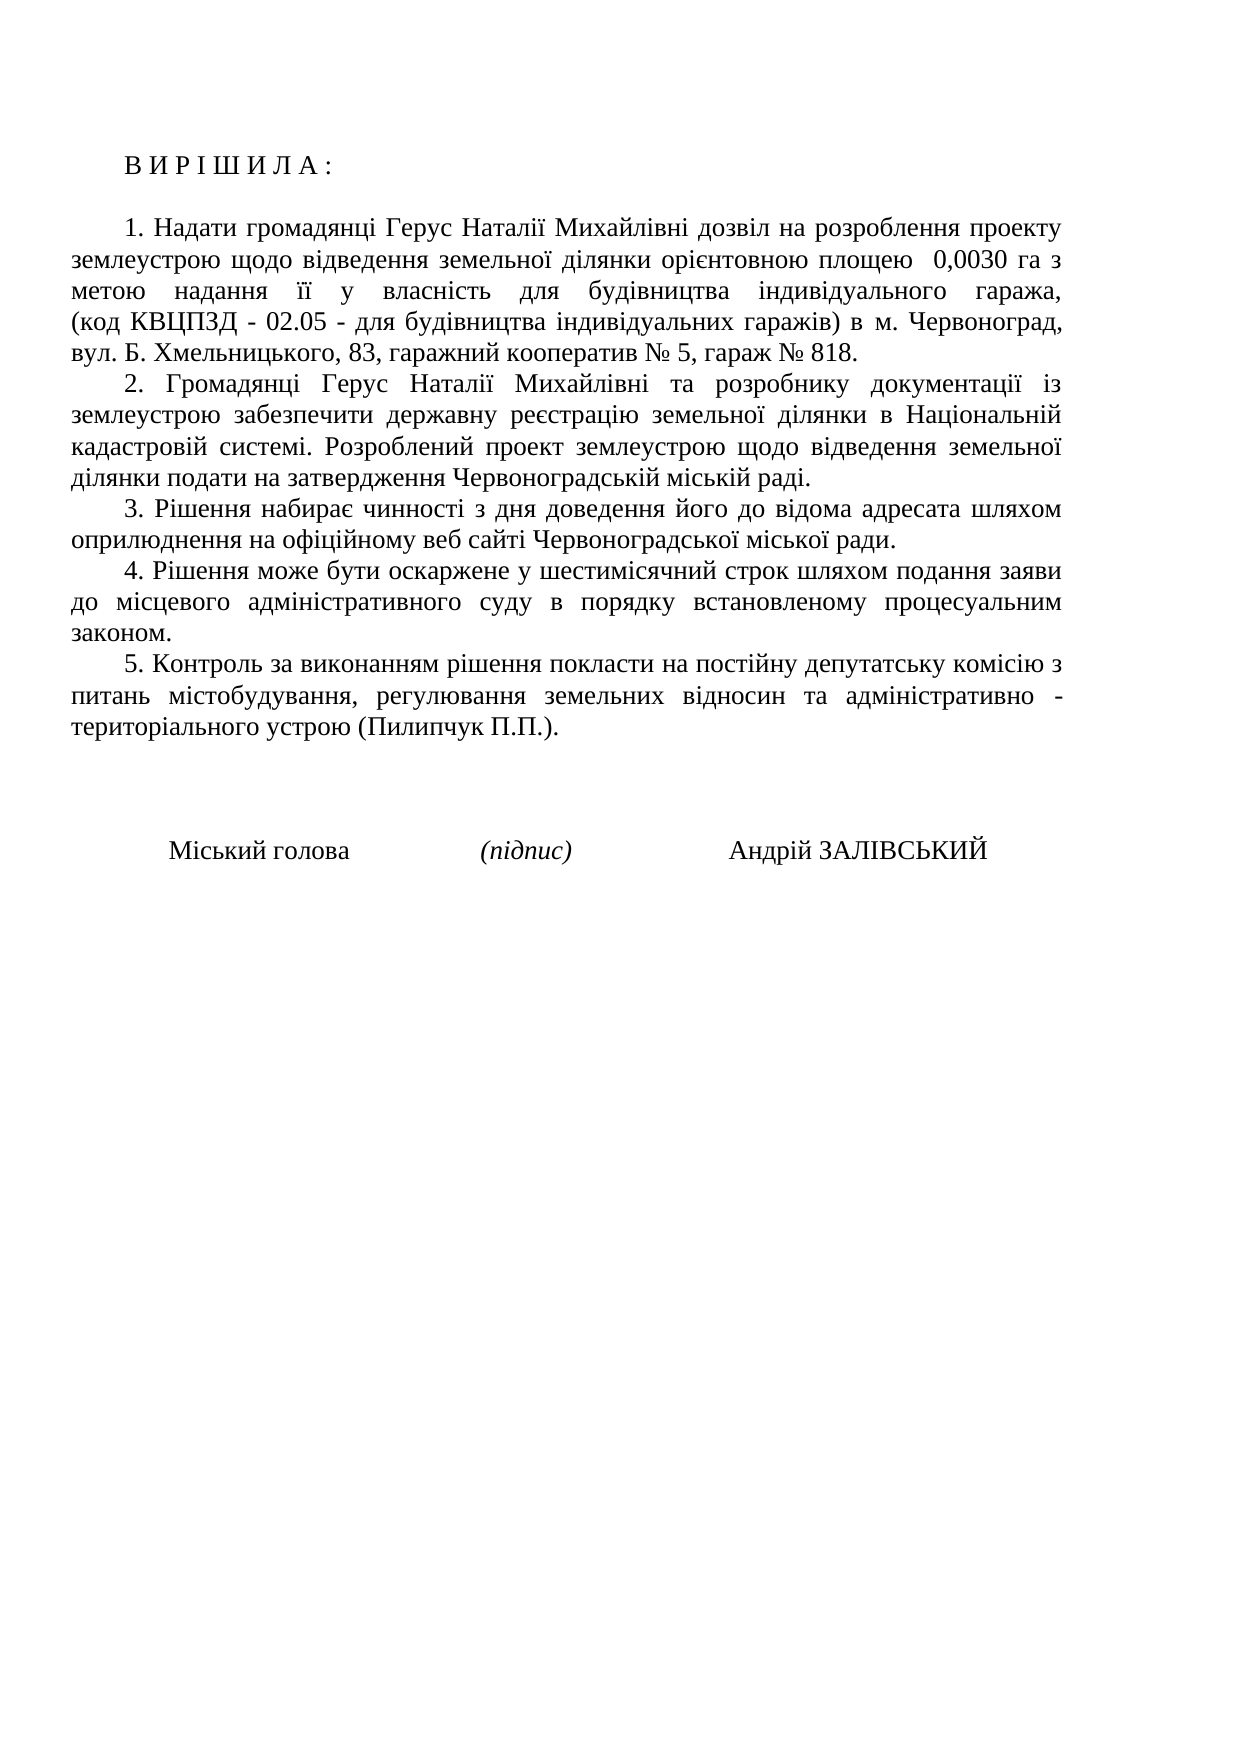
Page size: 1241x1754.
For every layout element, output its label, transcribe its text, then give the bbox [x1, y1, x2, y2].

text 4. Рішення може бути оскаржене у шестимісячний строк шляхом подання заяви до місцевого адміністративного суду в порядку встановленому процесуальним законом. [71, 554, 1063, 648]
text 1. Надати громадянці Герус Наталії Михайлівні дозвіл на розроблення проекту землеустрою щодо відведення земельної ділянки орієнтовною площею 0,0030 га з метою надання її у власність для будівництва індивідуального гаража, (код КВЦПЗД - 02.05 - для будівництва індивідуальних гаражів) в м. Червоноград, вул. Б. Хмельницького, 83, гаражний кооператив № 5, гараж № 818. [71, 212, 1063, 367]
text Мiський голова (підпис) Андрій ЗАЛІВСЬКИЙ [71, 834, 1063, 866]
text В И Р I Ш И Л А : [71, 149, 1063, 180]
text 5. Контроль за виконанням рiшення покласти на постiйну депутатську комiсiю з питань мiстобудування, регулювання земельних вiдносин та адмiнiстративно - територiального устрою (Пилипчук П.П.). [71, 648, 1063, 741]
text 2. Громадянці Герус Наталії Михайлівні та розробнику документації із землеустрою забезпечити державну реєстрацію земельної ділянки в Національній кадастровій системі. Розроблений проект землеустрою щодо вiдведення земельної ділянки подати на затвердження Червоноградській міській раді. [71, 367, 1063, 492]
text 3. Рішення набирає чинності з дня доведення його до відома адресата шляхом оприлюднення на офіційному веб сайті Червоноградської міської ради. [71, 492, 1063, 554]
